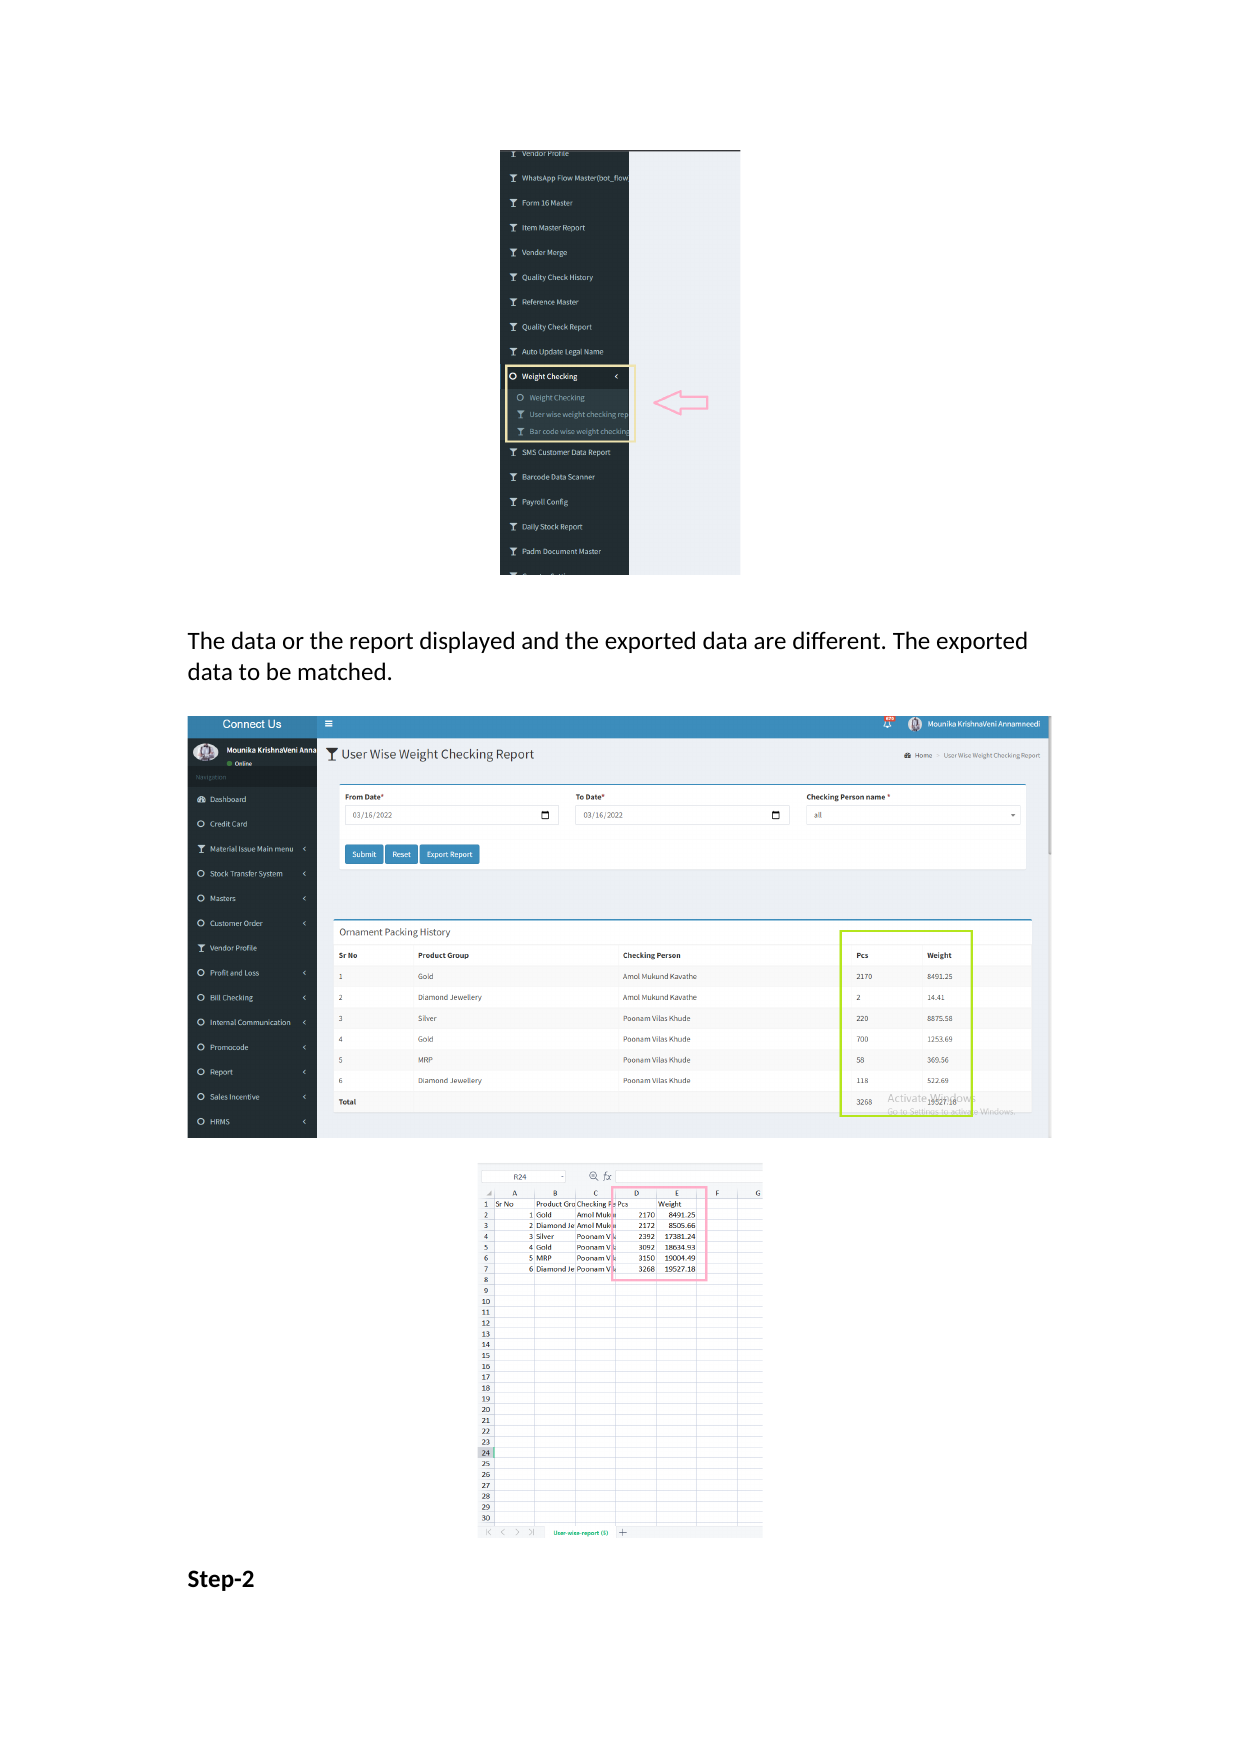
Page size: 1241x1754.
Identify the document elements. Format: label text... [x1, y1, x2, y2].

text Step-2 [187, 1563, 1053, 1594]
picture [187, 716, 1052, 1138]
text The data or the report displayed and the exported data are different. The exported data to be matched. [187, 625, 1053, 686]
picture [500, 150, 741, 575]
picture [477, 1162, 763, 1538]
